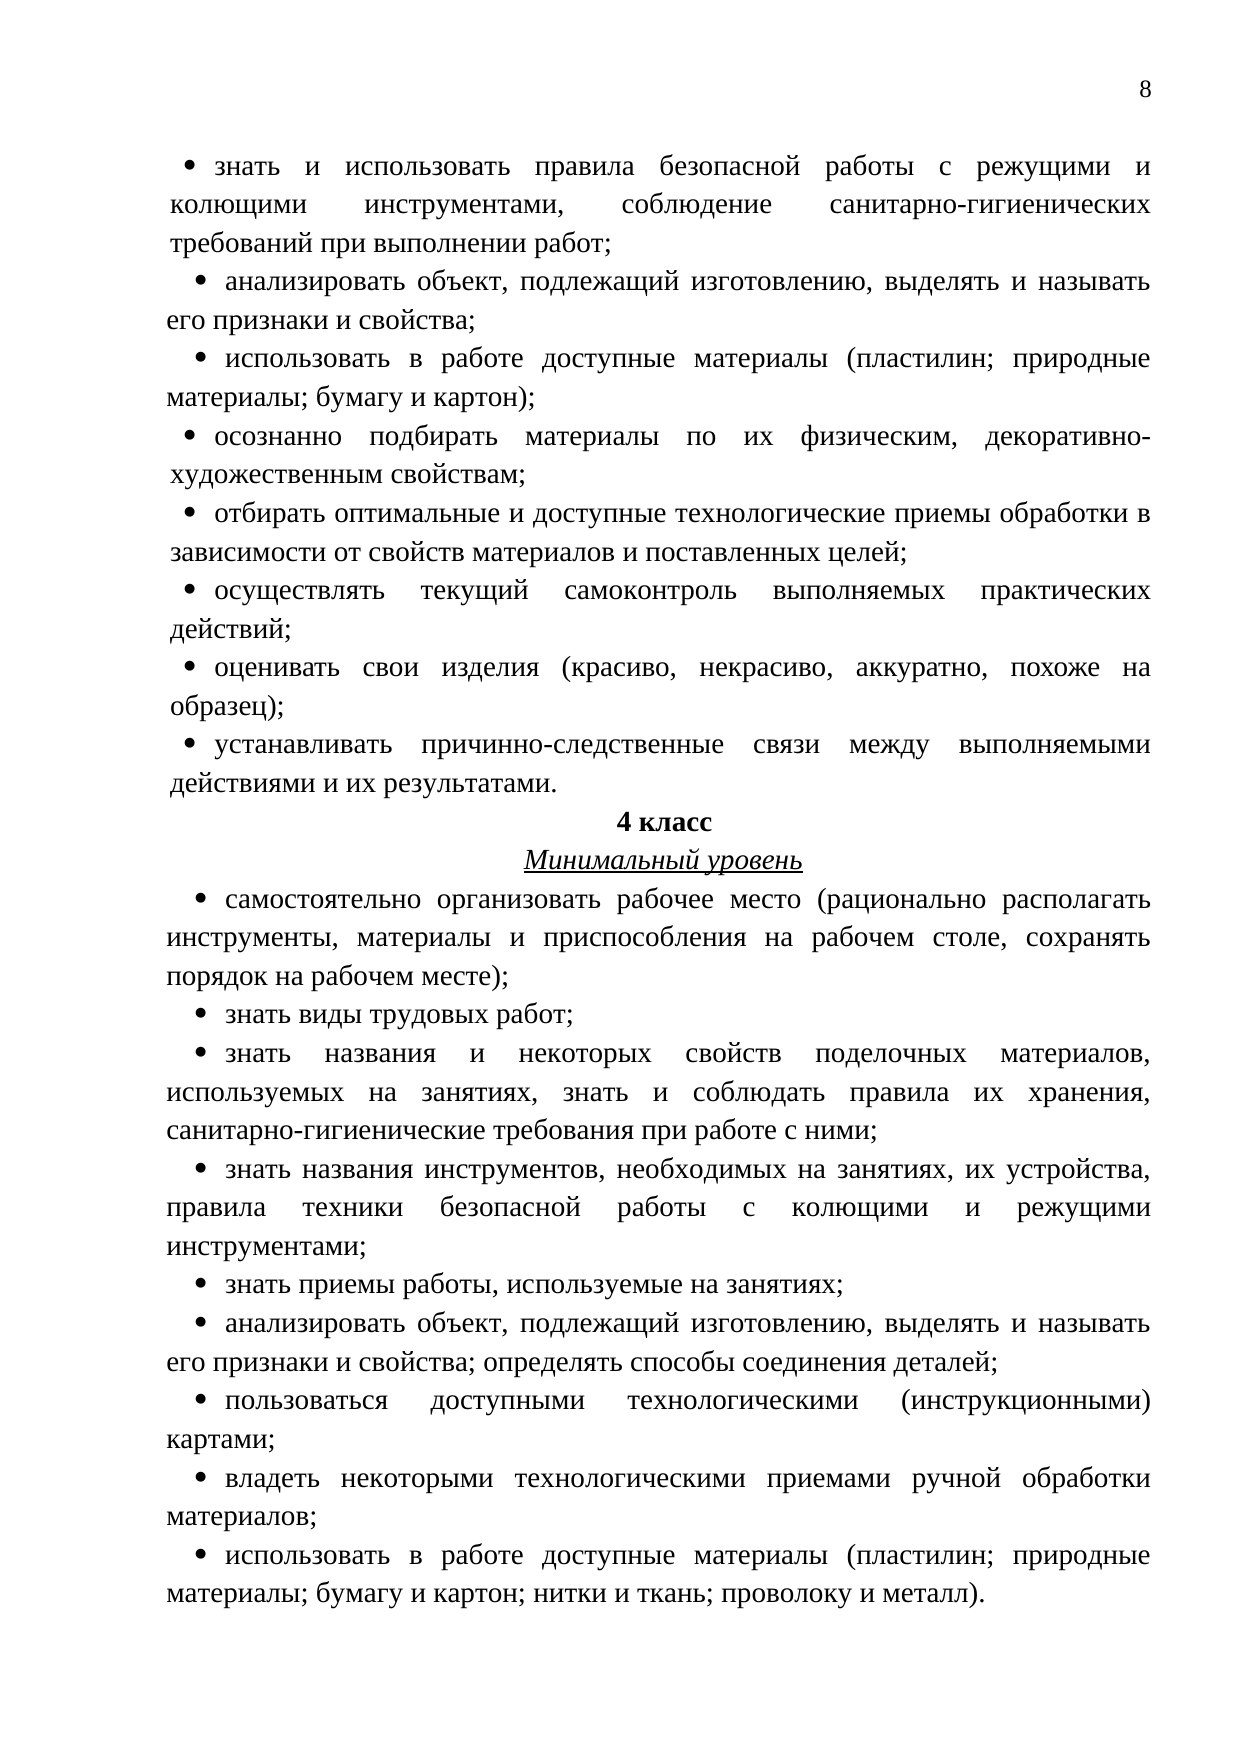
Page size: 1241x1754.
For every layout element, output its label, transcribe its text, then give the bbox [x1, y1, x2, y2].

list осознанно подбирать материалы по их физическим, декоративно-художественным свойствам; [170, 418, 1152, 490]
list пользоваться доступными технологическими (инструкционными) картами; [166, 1382, 1152, 1455]
list знать и использовать правила безопасной работы с режущими и колющими инструментами, соблюдение санитарно-гигиенических требований при выполнении работ; [170, 148, 1152, 258]
list устанавливать причинно-следственные связи между выполняемыми действиями и их результатами. [170, 727, 1152, 799]
list знать приемы работы, используемые на занятиях; [166, 1267, 1152, 1300]
list владеть некоторыми технологическими приемами ручной обработки материалов; [166, 1460, 1152, 1532]
list использовать в работе доступные материалы (пластилин; природные материалы; бумагу и картон); [166, 341, 1152, 413]
list отбирать оптимальные и доступные технологические приемы обработки в зависимости от свойств материалов и поставленных целей; [170, 495, 1152, 567]
list анализировать объект, подлежащий изготовлению, выделять и называть его признаки и свойства; определять способы соединения деталей; [166, 1305, 1152, 1377]
list самостоятельно организовать рабочее место (рационально располагать инструменты, материалы и приспособления на рабочем столе, сохранять порядок на рабочем месте); [166, 881, 1152, 992]
list осуществлять текущий самоконтроль выполняемых практических действий; [170, 572, 1152, 644]
text 4 класс [177, 804, 1152, 837]
list знать названия инструментов, необходимых на занятиях, их устройства, правила техники безопасной работы с колющими и режущими инструментами; [166, 1151, 1152, 1262]
text Минимальный уровень [177, 842, 1152, 876]
list использовать в работе доступные материалы (пластилин; природные материалы; бумагу и картон; нитки и ткань; проволоку и металл). [166, 1537, 1152, 1609]
list анализировать объект, подлежащий изготовлению, выделять и называть его признаки и свойства; [166, 263, 1152, 336]
list знать виды трудовых работ; [166, 997, 1152, 1030]
list знать названия и некоторых свойств поделочных материалов, используемых на занятиях, знать и соблюдать правила их хранения, санитарно-гигиенические требования при работе с ними; [166, 1035, 1152, 1146]
list оценивать свои изделия (красиво, некрасиво, аккуратно, похоже на образец); [170, 649, 1152, 722]
